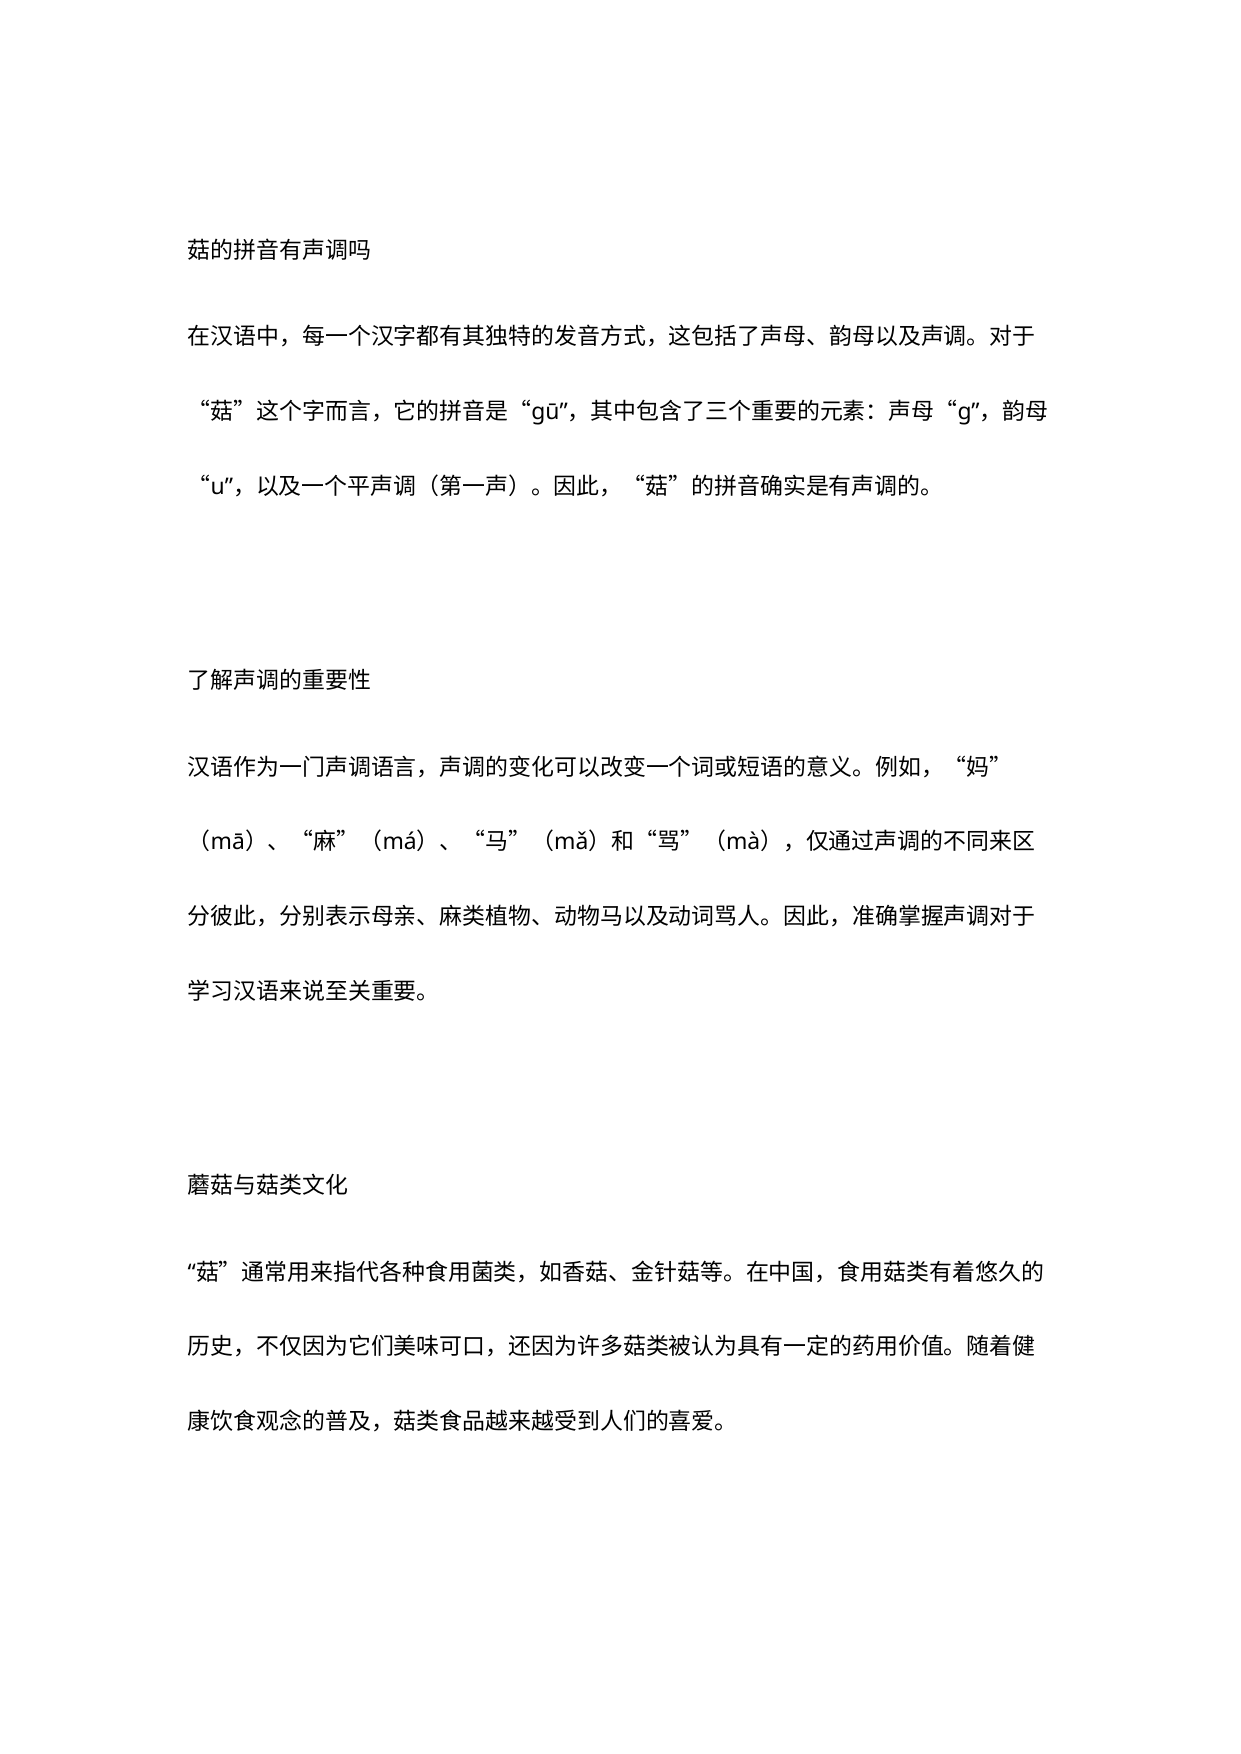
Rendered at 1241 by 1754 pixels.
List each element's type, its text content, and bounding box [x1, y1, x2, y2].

text “菇”通常用来指代各种食用菌类，如香菇、金针菇等。在中国，食用菇类有着悠久的历史，不仅因为它们美味可口，还因为许多菇类被认为具有一定的药用价值。随着健康饮食观念的普及，菇类食品越来越受到人们的喜爱。 [187, 1238, 1053, 1452]
text 在汉语中，每一个汉字都有其独特的发音方式，这包括了声母、韵母以及声调。对于“菇”这个字而言，它的拼音是“gū”，其中包含了三个重要的元素：声母“g”，韵母“u”，以及一个平声调（第一声）。因此，“菇”的拼音确实是有声调的。 [187, 302, 1053, 517]
text 了解声调的重要性 [187, 646, 1053, 711]
text 蘑菇与菇类文化 [187, 1151, 1053, 1216]
text 汉语作为一门声调语言，声调的变化可以改变一个词或短语的意义。例如，“妈”（mā）、“麻”（má）、“马”（mǎ）和“骂”（mà），仅通过声调的不同来区分彼此，分别表示母亲、麻类植物、动物马以及动词骂人。因此，准确掌握声调对于学习汉语来说至关重要。 [187, 733, 1053, 1022]
text 菇的拼音有声调吗 [187, 216, 1053, 281]
